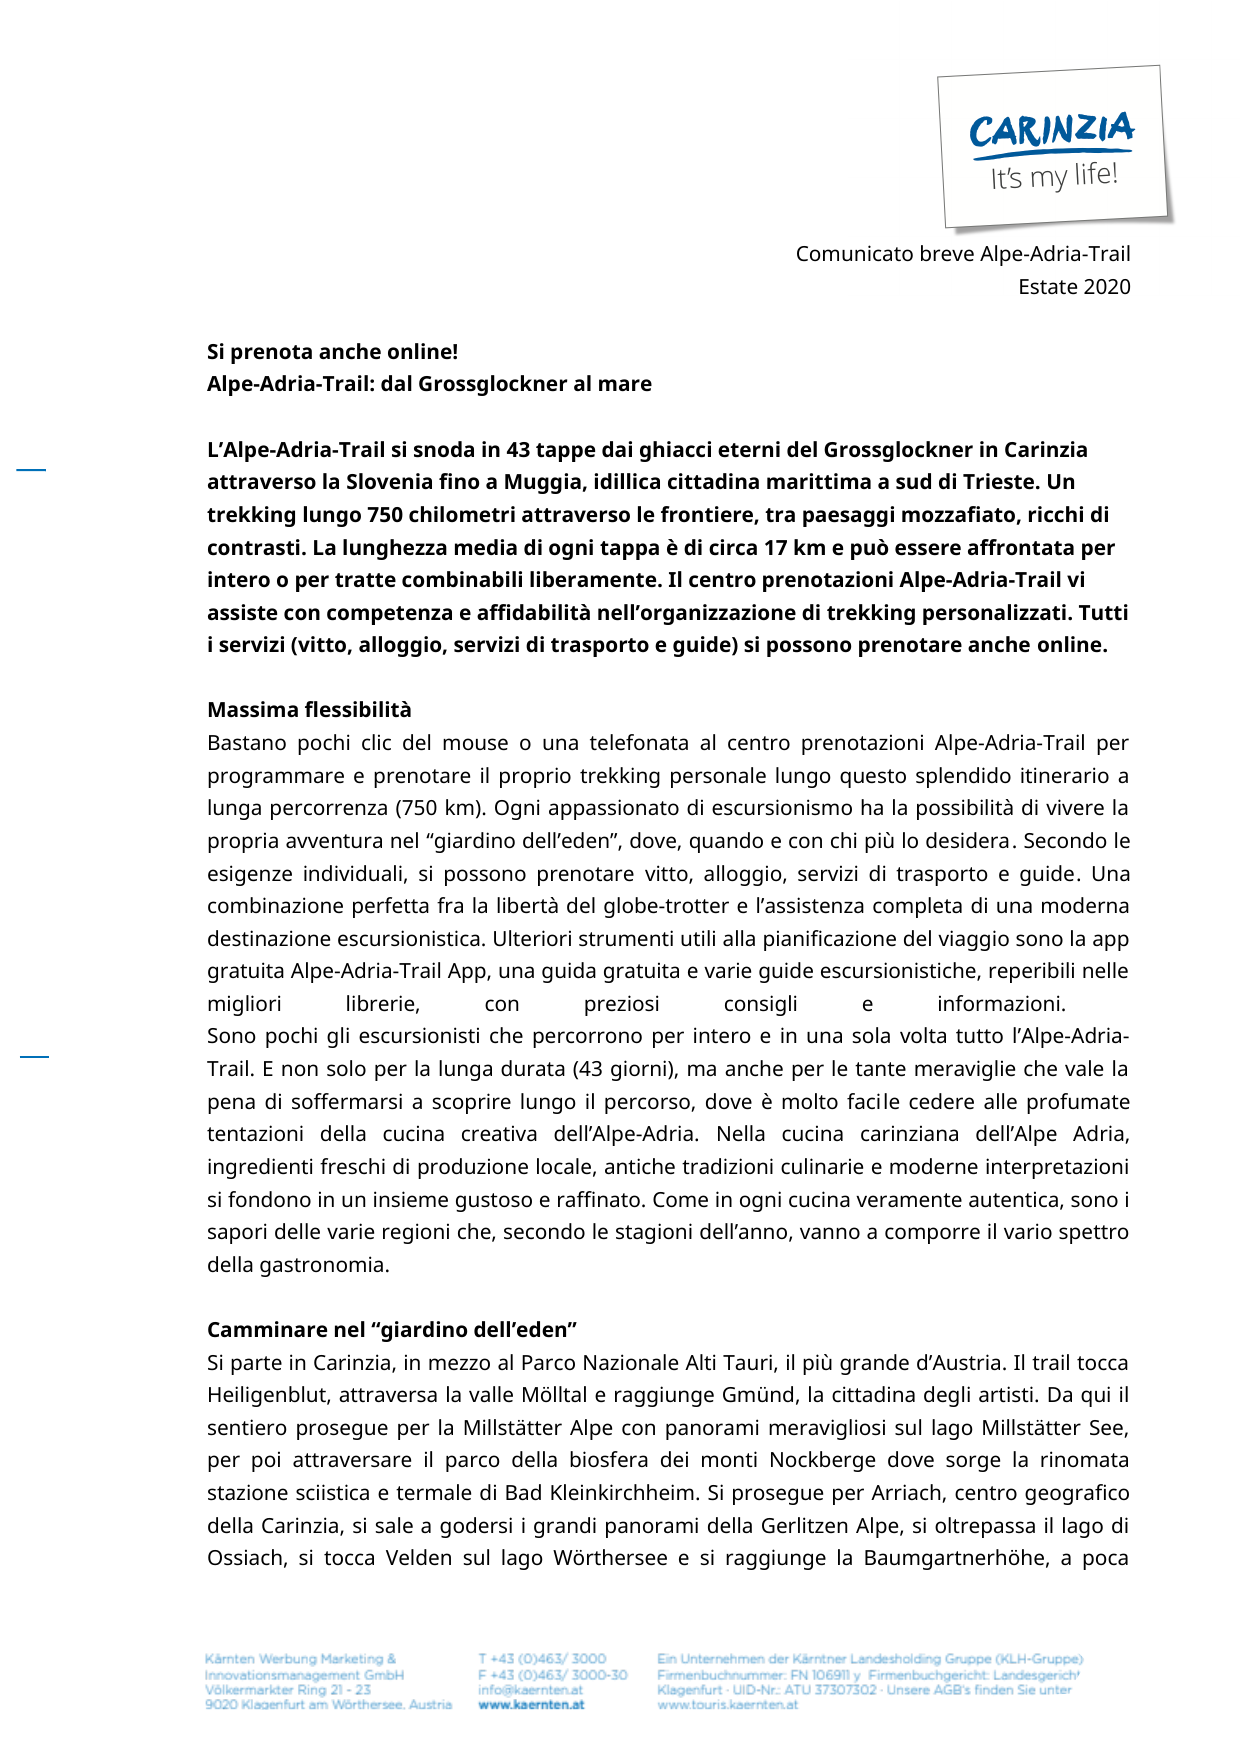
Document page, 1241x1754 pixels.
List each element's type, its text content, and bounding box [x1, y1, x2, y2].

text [207, 1348, 1131, 1572]
text Estate 2020 [207, 272, 1131, 300]
text Si prenota anche online! [207, 337, 1131, 365]
text L’Alpe-Adria-Trail si snoda in 43 tappe dai ghiacci eterni del Grossglockner in Carinzia attraverso la Slovenia fino a Muggia, idillica cittadina marittima a sud di Trieste. Un trekking lungo 750 chilometri attraverso le frontiere, tra paesaggi mozzafiato, ricchi di contrasti. La lunghezza media di ogni tappa è di circa 17 km e può essere affrontata per intero o per tratte combinabili liberamente. Il centro prenotazioni Alpe-Adria-Trail vi assiste con competenza e affidabilità nell’organizzazione di trekking personalizzati. Tutti i servizi (vitto, alloggio, servizi di trasporto e guide) si possono prenotare anche online. [207, 435, 1131, 659]
text Massima flessibilità [207, 696, 1131, 724]
text Camminare nel “giardino dell’eden” [207, 1315, 1131, 1343]
text Alpe-Adria-Trail: dal Grossglockner al mare [207, 369, 1131, 398]
picture [847, 1, 1241, 296]
text Comunicato breve Alpe-Adria-Trail [207, 239, 1131, 268]
text Bastano pochi clic del mouse o una telefonata al centro prenotazioni Alpe-Adria-Trail per programmare e prenotare il proprio trekking personale lungo questo splendido itinerario a lunga percorrenza (750 km). Ogni appassionato di escursionismo ha la possibilità di vivere la propria avventura nel “giardino dell’eden”, dove, quando e con chi più lo desidera. Secondo le esigenze individuali, si possono prenotare vitto, alloggio, servizi di trasporto e guide. Una combinazione perfetta fra la libertà del globe-trotter e l’assistenza completa di una moderna destinazione escursionistica. Ulteriori strumenti utili alla pianificazione del viaggio sono la app gratuita Alpe-Adria-Trail App, una guida gratuita e varie guide escursionistiche, reperibili nelle migliori librerie, con preziosi consigli e informazioni. Sono pochi gli escursionisti che percorrono per intero e in una sola volta tutto l’Alpe-Adria-Trail. E non solo per la lunga durata (43 giorni), ma anche per le tante meraviglie che vale la pena di soffermarsi a scoprire lungo il percorso, dove è molto facile cedere alle profumate tentazioni della cucina creativa dell’Alpe-Adria. Nella cucina carinziana dell’Alpe Adria, ingredienti freschi di produzione locale, antiche tradizioni culinarie e moderne interpretazioni si fondono in un insieme gustoso e raffinato. Come in ogni cucina veramente autentica, sono i sapori delle varie regioni che, secondo le stagioni dell’anno, vanno a comporre il vario spettro della gastronomia. [207, 728, 1131, 1278]
